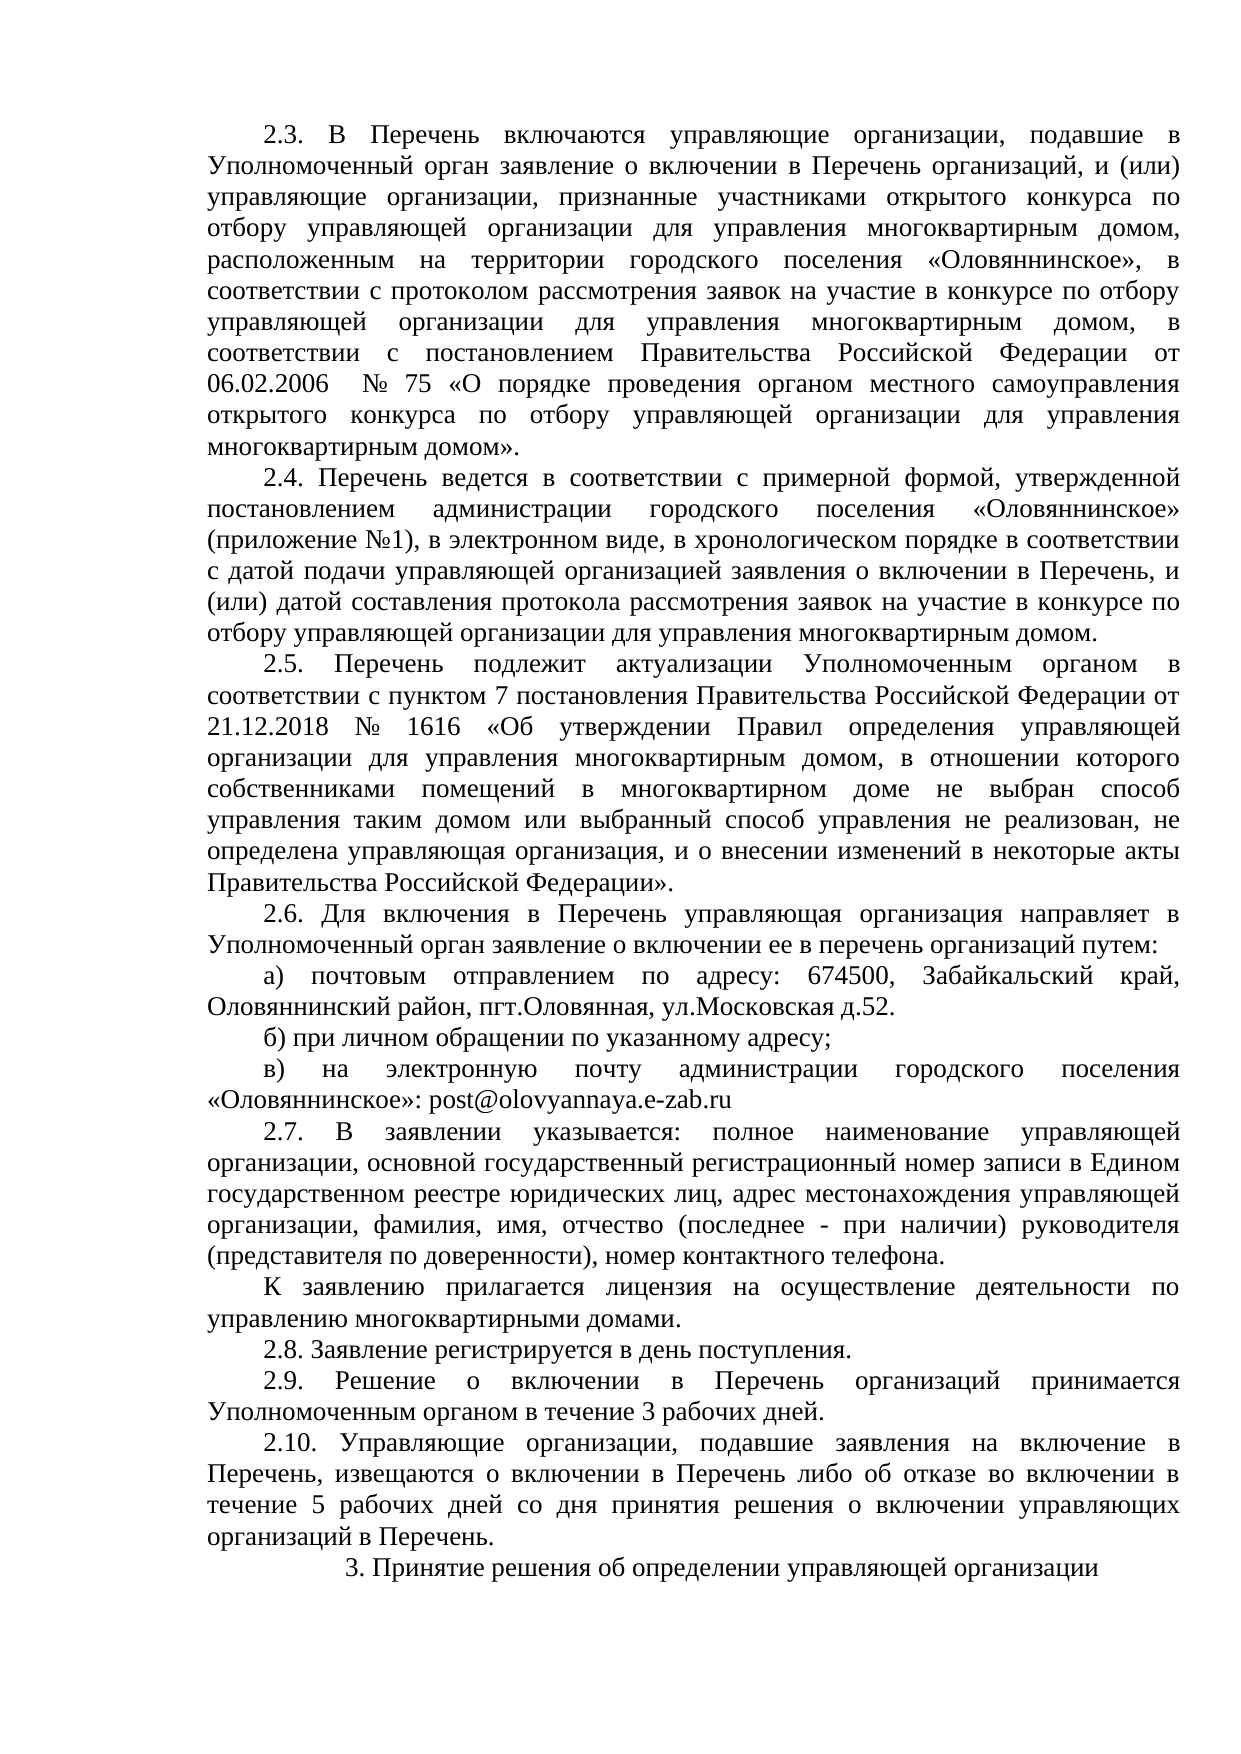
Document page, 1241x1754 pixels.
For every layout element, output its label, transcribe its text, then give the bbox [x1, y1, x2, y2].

text в) на электронную почту администрации городского поселения «Оловяннинское»: post@olovyannaya.e-zab.ru [207, 1052, 1181, 1115]
text 2.6. Для включения в Перечень управляющая организация направляет в Уполномоченный орган заявление о включении ее в перечень организаций путем: [207, 897, 1181, 959]
text 2.4. Перечень ведется в соответствии с примерной формой, утвержденной постановлением администрации городского поселения «Оловяннинское» (приложение №1), в электронном виде, в хронологическом порядке в соответствии с датой подачи управляющей организацией заявления о включении в Перечень, и (или) датой составления протокола рассмотрения заявок на участие в конкурсе по отбору управляющей организации для управления многоквартирным домом. [207, 461, 1181, 648]
text 2.3. В Перечень включаются управляющие организации, подавшие в Уполномоченный орган заявление о включении в Перечень организаций, и (или) управляющие организации, признанные участниками открытого конкурса по отбору управляющей организации для управления многоквартирным домом, расположенным на территории городского поселения «Оловяннинское», в соответствии с протоколом рассмотрения заявок на участие в конкурсе по отбору управляющей организации для управления многоквартирным домом, в соответствии с постановлением Правительства Российской Федерации от 06.02.2006 № 75 «О порядке проведения органом местного самоуправления открытого конкурса по отбору управляющей организации для управления многоквартирным домом». [207, 118, 1181, 461]
text 3. Принятие решения об определении управляющей организации [207, 1551, 1181, 1582]
text 2.5. Перечень подлежит актуализации Уполномоченным органом в соответствии с пунктом 7 постановления Правительства Российской Федерации от 21.12.2018 № 1616 «Об утверждении Правил определения управляющей организации для управления многоквартирным домом, в отношении которого собственниками помещений в многоквартирном доме не выбран способ управления таким домом или выбранный способ управления не реализован, не определена управляющая организация, и о внесении изменений в некоторые акты Правительства Российской Федерации». [207, 648, 1181, 897]
text а) почтовым отправлением по адресу: 674500, Забайкальский край, Оловяннинский район, пгт.Оловянная, ул.Московская д.52. [207, 959, 1181, 1021]
text б) при личном обращении по указанному адресу; [207, 1021, 1181, 1052]
text 2.10. Управляющие организации, подавшие заявления на включение в Перечень, извещаются о включении в Перечень либо об отказе во включении в течение 5 рабочих дней со дня принятия решения о включении управляющих организаций в Перечень. [207, 1426, 1181, 1551]
text К заявлению прилагается лицензия на осуществление деятельности по управлению многоквартирными домами. [207, 1271, 1181, 1333]
text 2.9. Решение о включении в Перечень организаций принимается Уполномоченным органом в течение 3 рабочих дней. [207, 1364, 1181, 1426]
text 2.8. Заявление регистрируется в день поступления. [207, 1333, 1181, 1364]
text 2.7. В заявлении указывается: полное наименование управляющей организации, основной государственный регистрационный номер записи в Едином государственном реестре юридических лиц, адрес местонахождения управляющей организации, фамилия, имя, отчество (последнее - при наличии) руководителя (представителя по доверенности), номер контактного телефона. [207, 1115, 1181, 1271]
